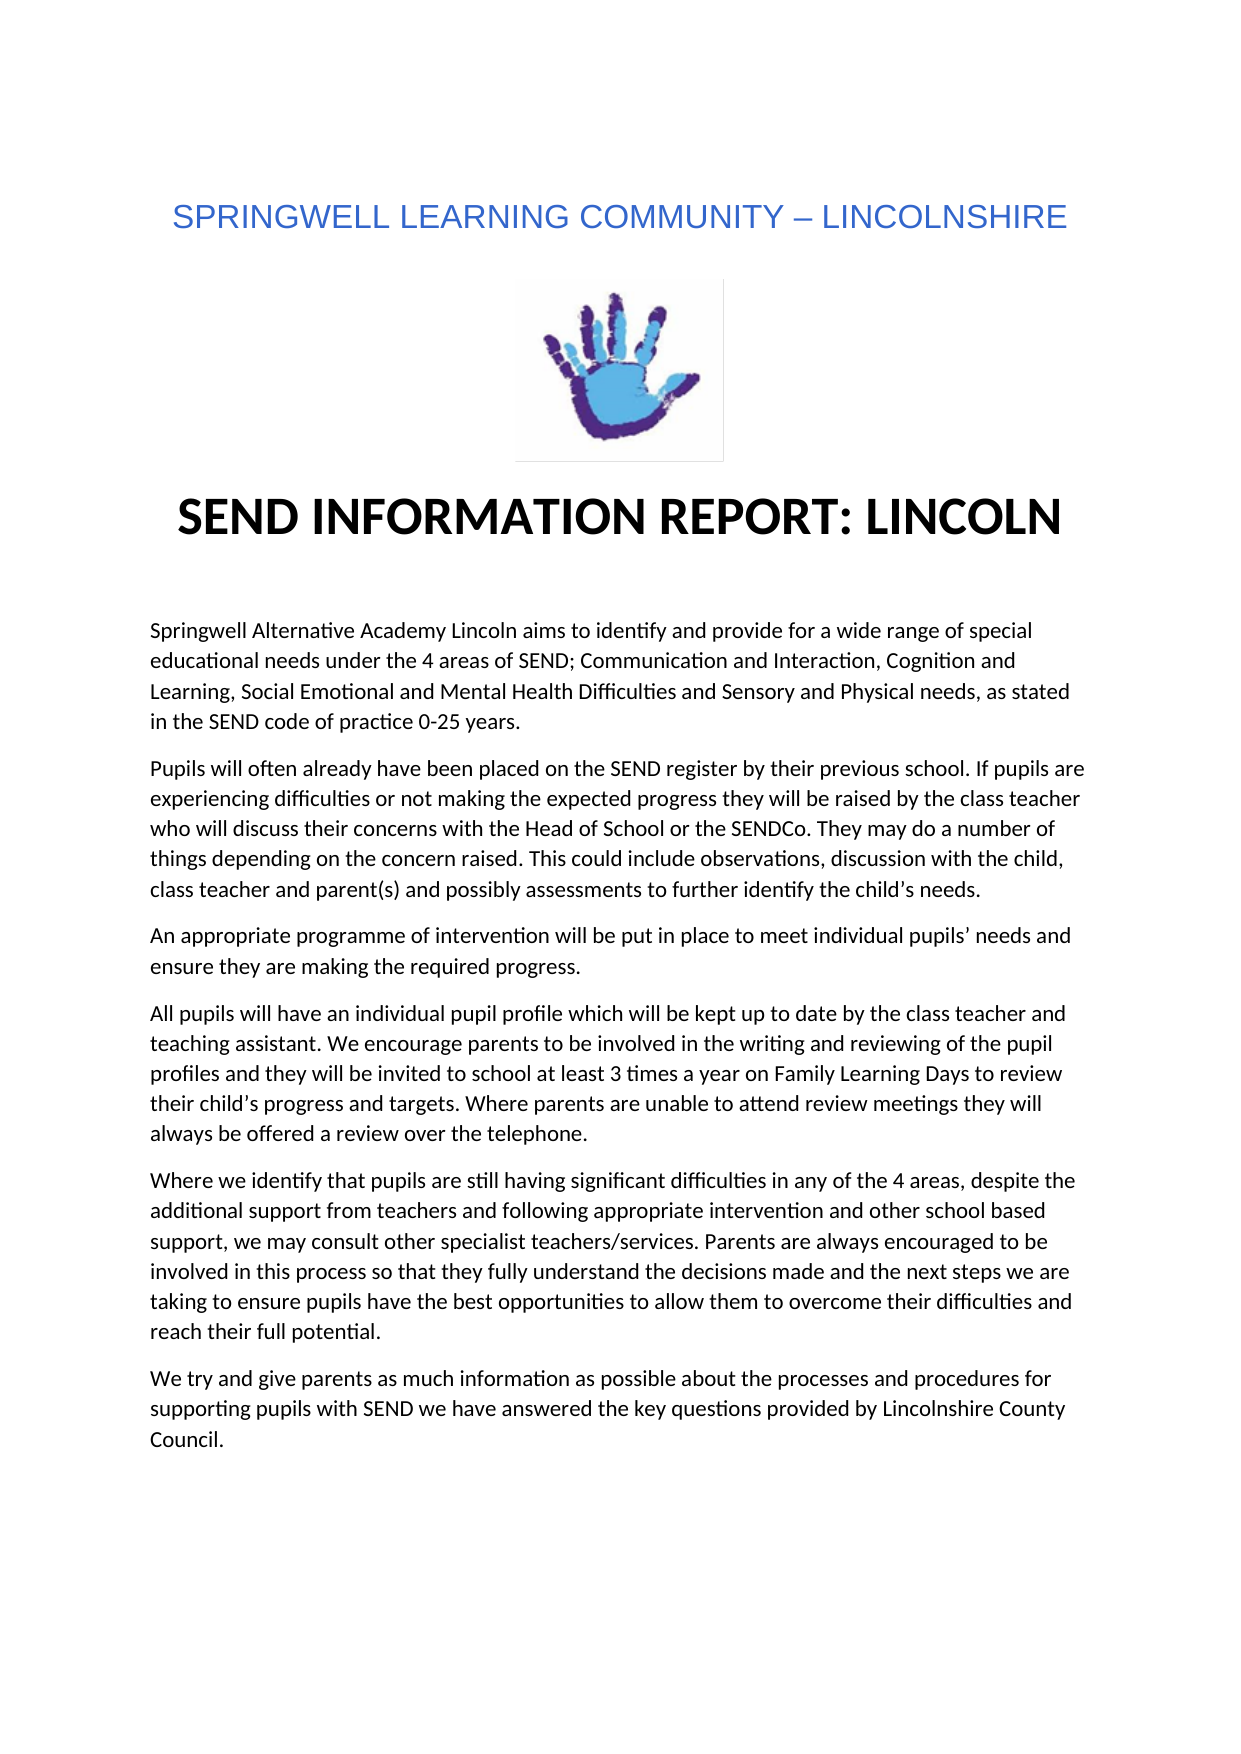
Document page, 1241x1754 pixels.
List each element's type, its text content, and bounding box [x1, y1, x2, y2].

text We try and give parents as much information as possible about the processes and procedures for supporting pupils with SEND we have answered the key questions provided by Lincolnshire County Council. [150, 1364, 1090, 1453]
text An appropriate programme of intervention will be put in place to meet individual pupils’ needs and ensure they are making the required progress. [150, 922, 1090, 980]
text Springwell Alternative Academy Lincoln aims to identify and provide for a wide range of special educational needs under the 4 areas of SEND; Communication and Interaction, Cognition and Learning, Social Emotional and Mental Health Difficulties and Sensory and Physical needs, as stated in the SEND code of practice 0-25 years. [150, 616, 1090, 735]
text All pupils will have an individual pupil profile which will be kept up to date by the class teacher and teaching assistant. We encourage parents to be involved in the writing and reviewing of the pupil profiles and they will be invited to school at least 3 times a year on Family Learning Days to review their child’s progress and targets. Where parents are unable to attend review meetings they will always be offered a review over the telephone. [150, 999, 1090, 1147]
text SEND INFORMATION REPORT: LINCOLN [150, 481, 1090, 548]
text SPRINGWELL LEARNING COMMUNITY – LINCOLNSHIRE [150, 197, 1090, 235]
text Pupils will often already have been placed on the SEND register by their previous school. If pupils are experiencing difficulties or not making the expected progress they will be raised by the class teacher who will discuss their concerns with the Head of School or the SENDCo. They may do a number of things depending on the concern raised. This could include observations, discussion with the child, class teacher and parent(s) and possibly assessments to further identify the child’s needs. [150, 754, 1090, 903]
picture [515, 279, 725, 463]
text Where we identify that pupils are still having significant difficulties in any of the 4 areas, despite the additional support from teachers and following appropriate intervention and other school based support, we may consult other specialist teachers/services. Parents are always encouraged to be involved in this process so that they fully understand the decisions made and the next steps we are taking to ensure pupils have the best opportunities to allow them to overcome their difficulties and reach their full potential. [150, 1166, 1090, 1345]
